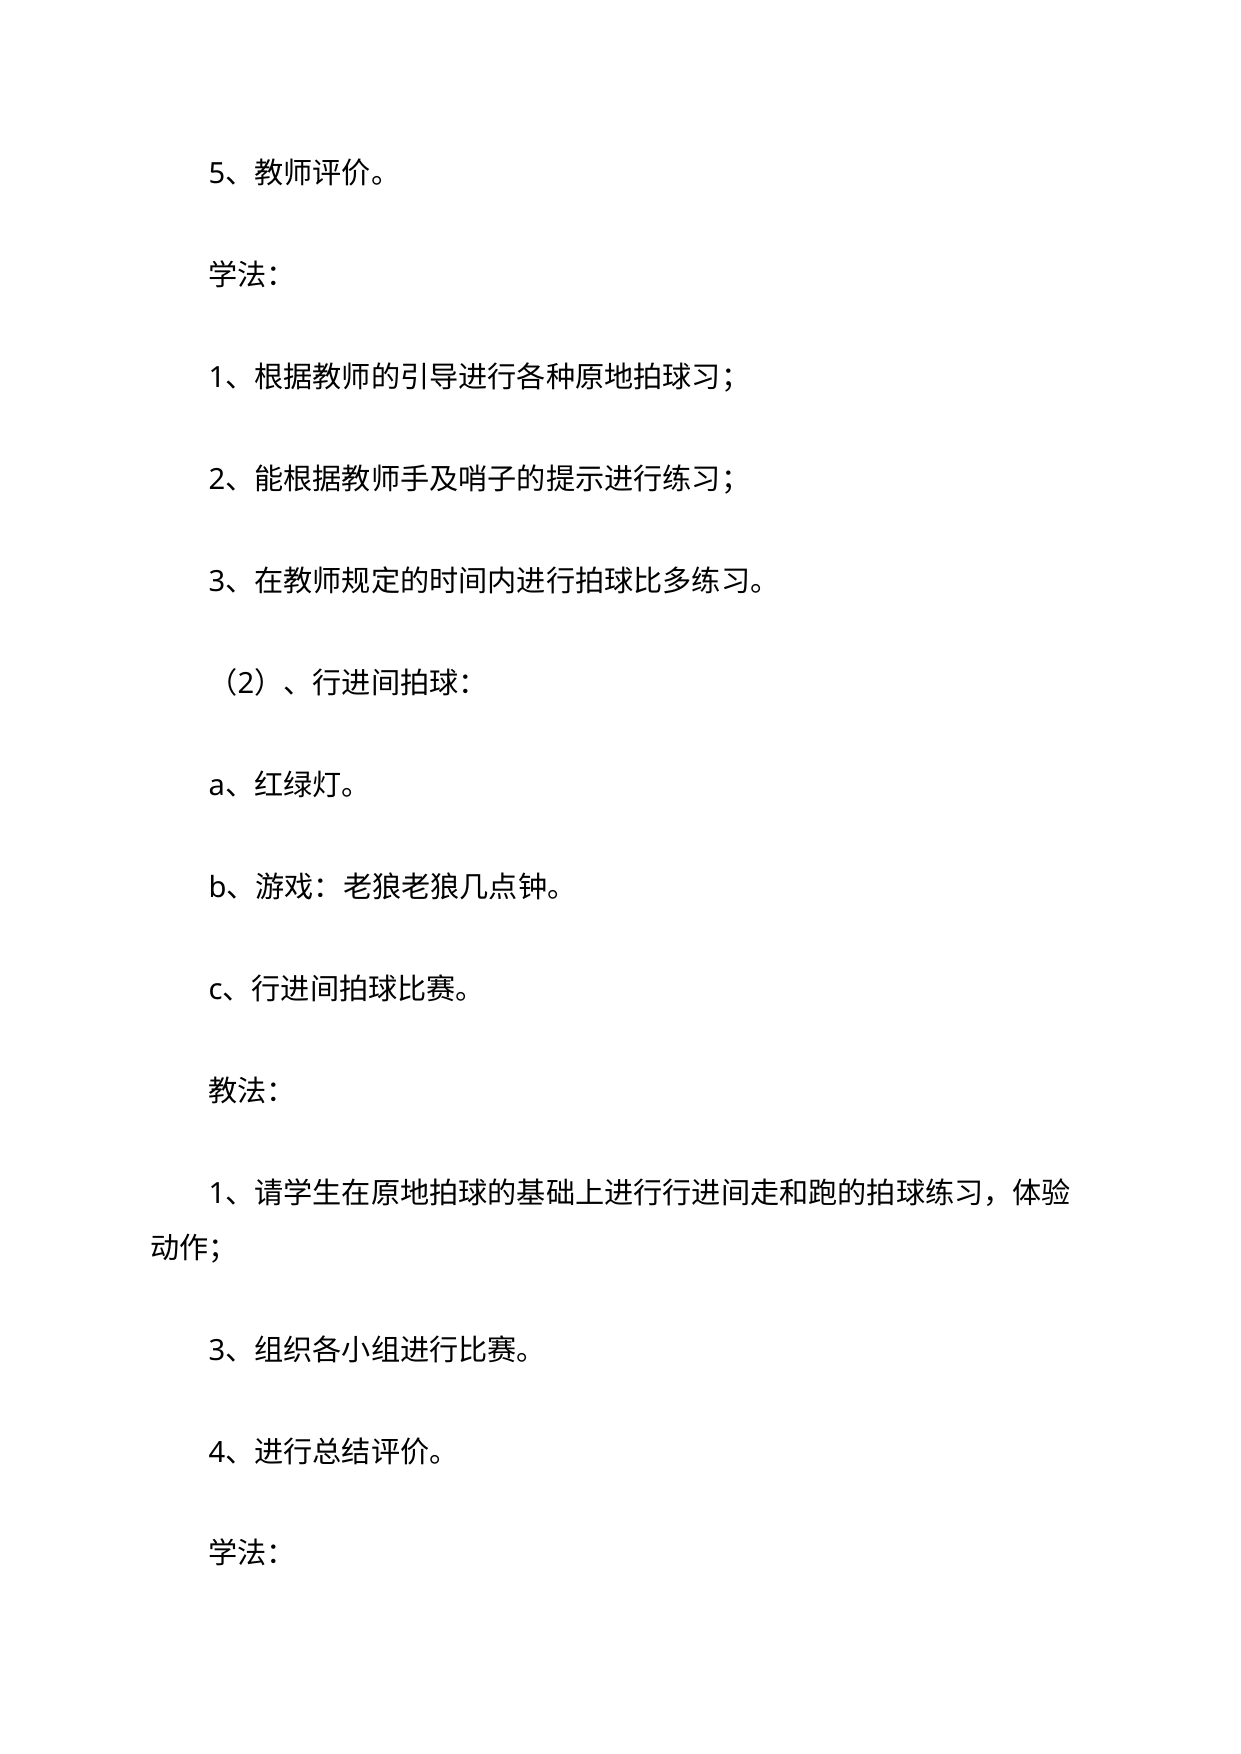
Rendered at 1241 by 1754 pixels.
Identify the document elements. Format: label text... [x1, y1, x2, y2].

text 2、能根据教师手及哨子的提示进行练习； [150, 456, 1090, 498]
text 4、进行总结评价。 [150, 1428, 1090, 1471]
text 学法： [150, 1530, 1090, 1572]
text b、游戏：老狼老狼几点钟。 [150, 864, 1090, 906]
text 学法： [150, 252, 1090, 294]
text 1、根据教师的引导进行各种原地拍球习； [150, 354, 1090, 396]
text 5、教师评价。 [150, 150, 1090, 192]
text 3、组织各小组进行比赛。 [150, 1326, 1090, 1368]
text 3、在教师规定的时间内进行拍球比多练习。 [150, 558, 1090, 600]
text a、红绿灯。 [150, 762, 1090, 804]
text c、行进间拍球比赛。 [150, 966, 1090, 1008]
text 教法： [150, 1068, 1090, 1110]
text （2）、行进间拍球： [150, 660, 1090, 702]
text 1、请学生在原地拍球的基础上进行行进间走和跑的拍球练习，体验动作； [150, 1169, 1090, 1267]
